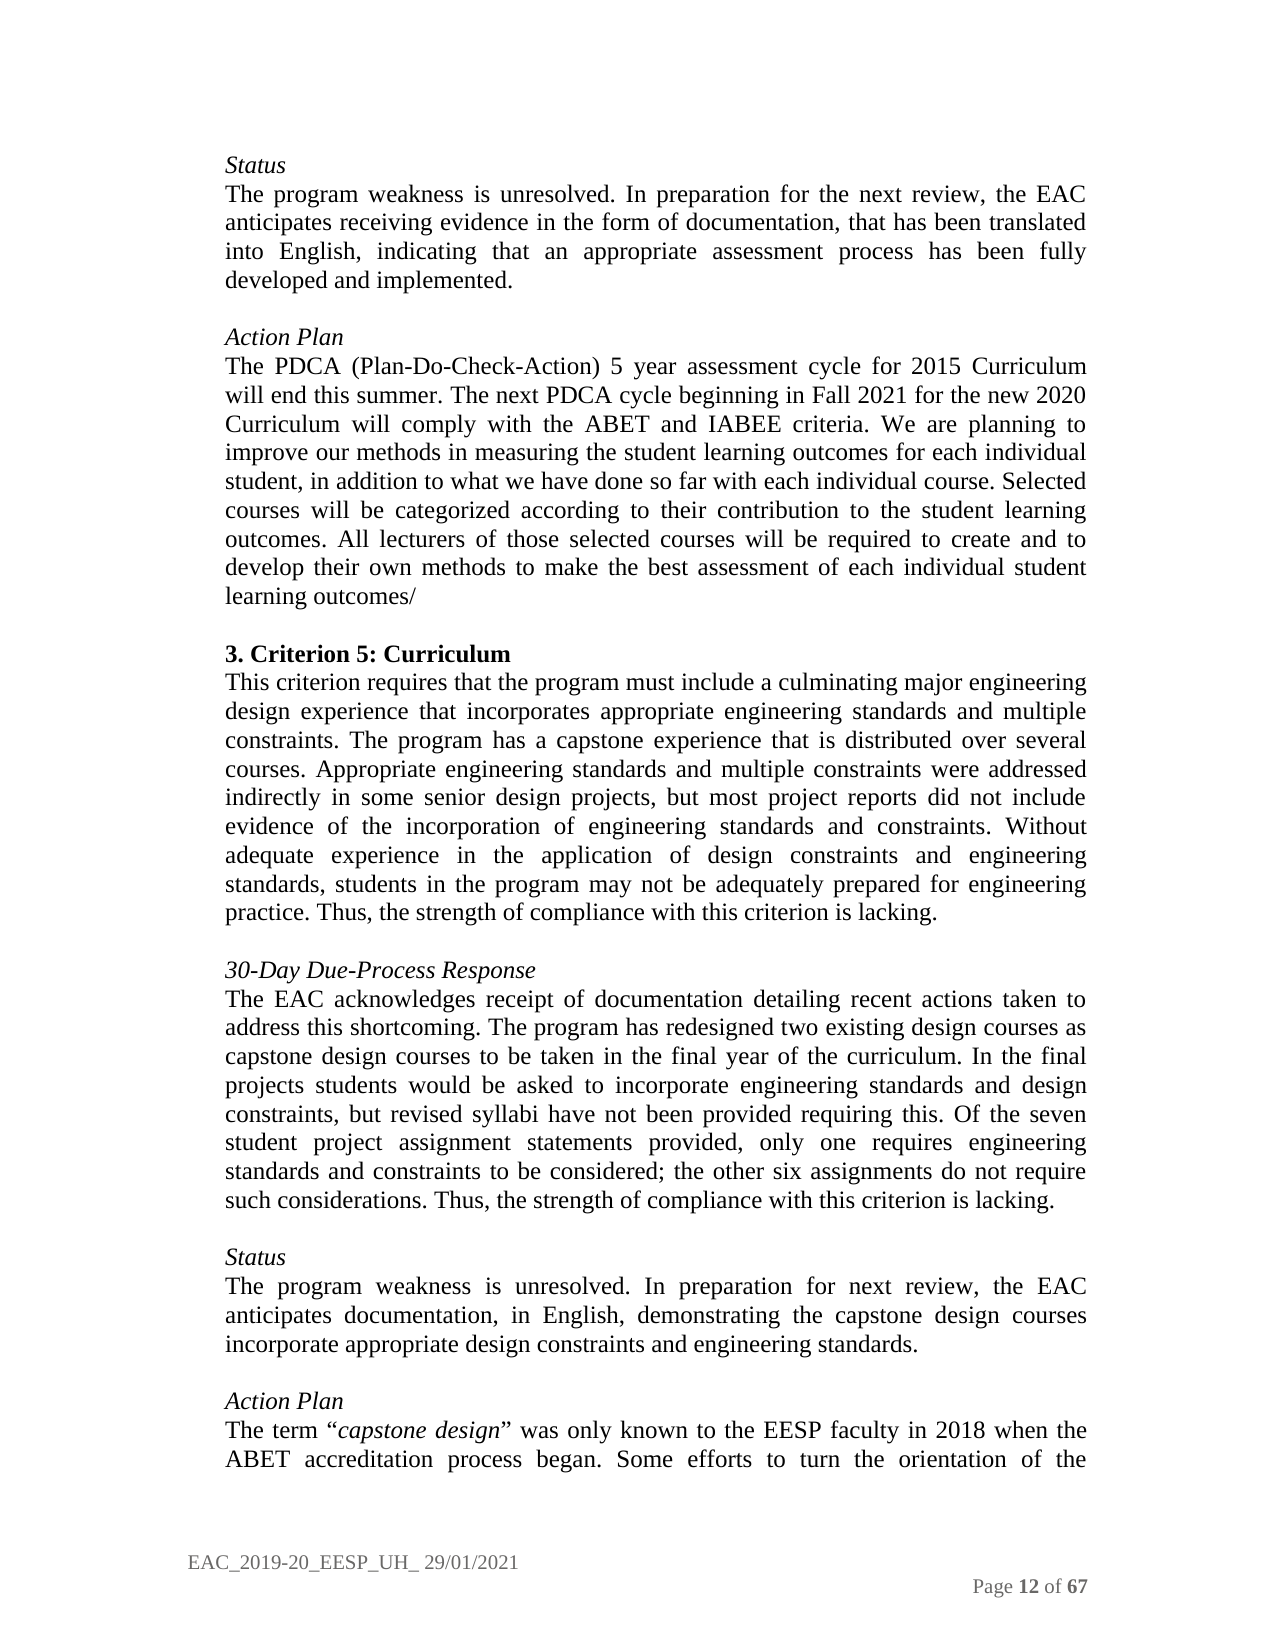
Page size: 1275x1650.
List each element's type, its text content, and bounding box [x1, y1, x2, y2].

list This criterion requires that the program must include a culminating major engineering design experience that incorporates appropriate engineering standards and multiple constraints. The program has a capstone experience that is distributed over several courses. Appropriate engineering standards and multiple constraints were addressed indirectly in some senior design projects, but most project reports did not include evidence of the incorporation of engineering standards and constraints. Without adequate experience in the application of design constraints and engineering standards, students in the program may not be adequately prepared for engineering practice. Thus, the strength of compliance with this criterion is lacking. [225, 667, 1087, 926]
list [225, 1415, 1087, 1472]
text Action Plan [187, 322, 1087, 351]
text 3. Criterion 5: Curriculum [187, 639, 1087, 667]
list The program weakness is unresolved. In preparation for the next review, the EAC anticipates receiving evidence in the form of documentation, that has been translated into English, indicating that an appropriate assessment process has been fully developed and implemented. [225, 179, 1087, 294]
list Status [225, 150, 1087, 179]
text Status [187, 1242, 1087, 1271]
list The PDCA (Plan-Do-Check-Action) 5 year assessment cycle for 2015 Curriculum will end this summer. The next PDCA cycle beginning in Fall 2021 for the new 2020 Curriculum will comply with the ABET and IABEE criteria. We are planning to improve our methods in measuring the student learning outcomes for each individual student, in addition to what we have done so far with each individual course. Selected courses will be categorized according to their contribution to the student learning outcomes. All lecturers of those selected courses will be required to create and to develop their own methods to make the best assessment of each individual student learning outcomes/ [225, 351, 1087, 610]
text Action Plan [187, 1386, 1087, 1415]
list The program weakness is unresolved. In preparation for next review, the EAC anticipates documentation, in English, demonstrating the capstone design courses incorporate appropriate design constraints and engineering standards. [225, 1271, 1087, 1357]
text 30-Day Due-Process Response [187, 955, 1087, 984]
list The EAC acknowledges receipt of documentation detailing recent actions taken to address this shortcoming. The program has redesigned two existing design courses as capstone design courses to be taken in the final year of the curriculum. In the final projects students would be asked to incorporate engineering standards and design constraints, but revised syllabi have not been provided requiring this. Of the seven student project assignment statements provided, only one requires engineering standards and constraints to be considered; the other six assignments do not require such considerations. Thus, the strength of compliance with this criterion is lacking. [225, 984, 1087, 1214]
